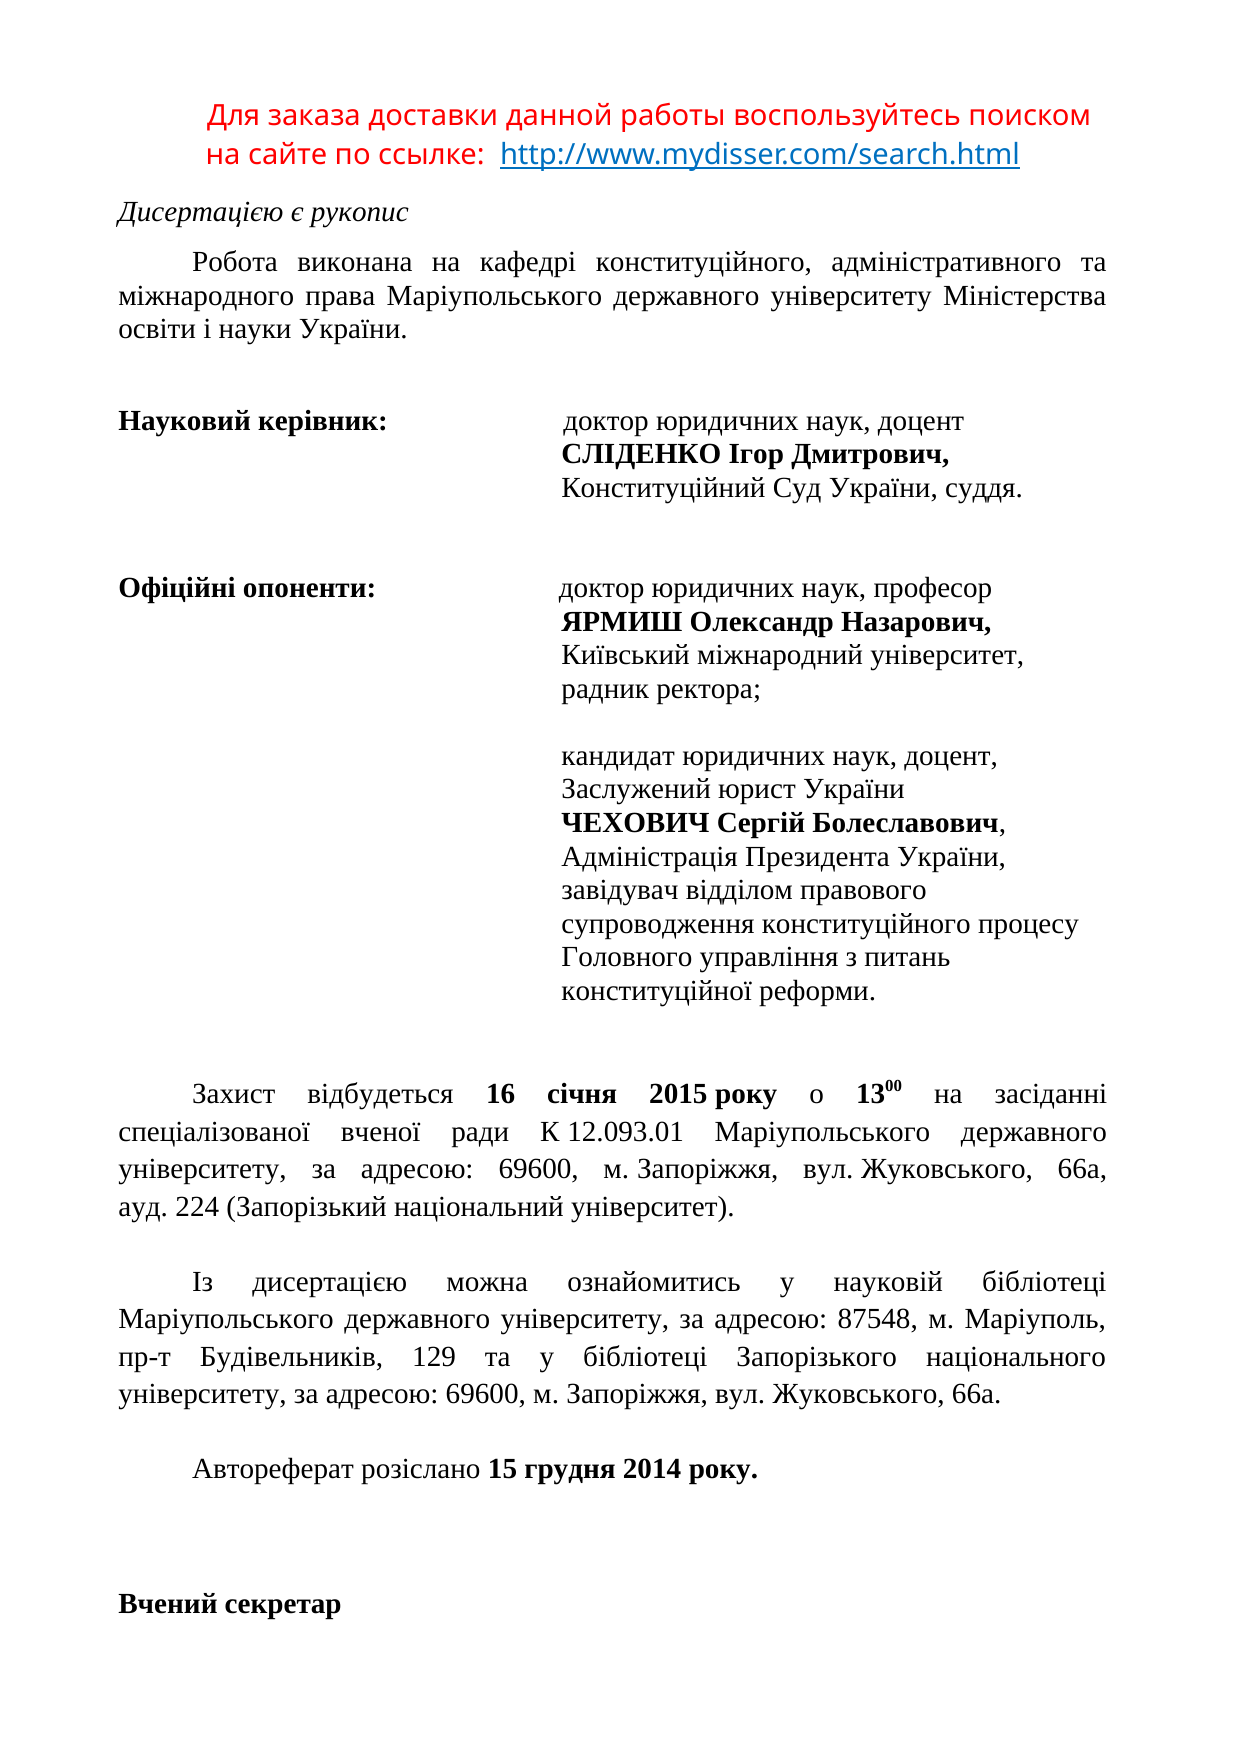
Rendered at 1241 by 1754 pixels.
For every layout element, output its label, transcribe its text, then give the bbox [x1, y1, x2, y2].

text Вчений секретар [118, 1587, 1107, 1620]
text Київський міжнародний університет, [561, 637, 1107, 671]
text Захист відбудеться 16 січня 2015 року о 1300 на засіданні спеціалізованої вченої ради К 12.093.01 Маріупольського державного університету, за адресою: 69600, м. Запоріжжя, вул. Жуковського, 66а, ауд. 224 (Запорізький національний університет). [118, 1073, 1107, 1223]
text Науковий керівник: доктор юридичних наук, доцент [118, 403, 1107, 436]
text Заслужений юрист України [561, 772, 1107, 805]
text завідувач відділом правового [561, 872, 1107, 906]
text кандидат юридичних наук, доцент, [561, 738, 1107, 772]
text ЧЕХОВИЧ Сергій Болеславович, [561, 805, 1107, 839]
text супроводження конституційного процесу [561, 906, 1107, 939]
text Головного управління з питань [561, 939, 1107, 973]
text Робота виконана на кафедрі конституційного, адміністративного та міжнародного права Маріупольського державного університету Міністерства освіти і науки України. [118, 244, 1107, 345]
text СЛІДЕНКО Ігор Дмитрович, [561, 436, 1107, 470]
text Конституційний Суд України, суддя. [561, 470, 1107, 503]
text Із дисертацією можна ознайомитись у науковій бібліотеці Маріупольського державного університету, за адресою: 87548, м. Маріуполь, пр-т Будівельників, 129 та у бібліотеці Запорізького національного університету, за адресою: 69600, м. Запоріжжя, вул. Жуковського, 66а. [118, 1261, 1107, 1411]
text Автореферат розіслано 15 грудня 2014 року. [118, 1448, 1107, 1486]
text Дисертацією є рукопис [118, 194, 1107, 228]
text радник ректора; [561, 671, 1107, 704]
text Адміністрація Президента України, [561, 839, 1107, 872]
text ЯРМИШ Олександр Назарович, [561, 604, 1107, 637]
text конституційної реформи. [561, 973, 1107, 1006]
text Офіційні опоненти: доктор юридичних наук, професор [118, 570, 1107, 604]
